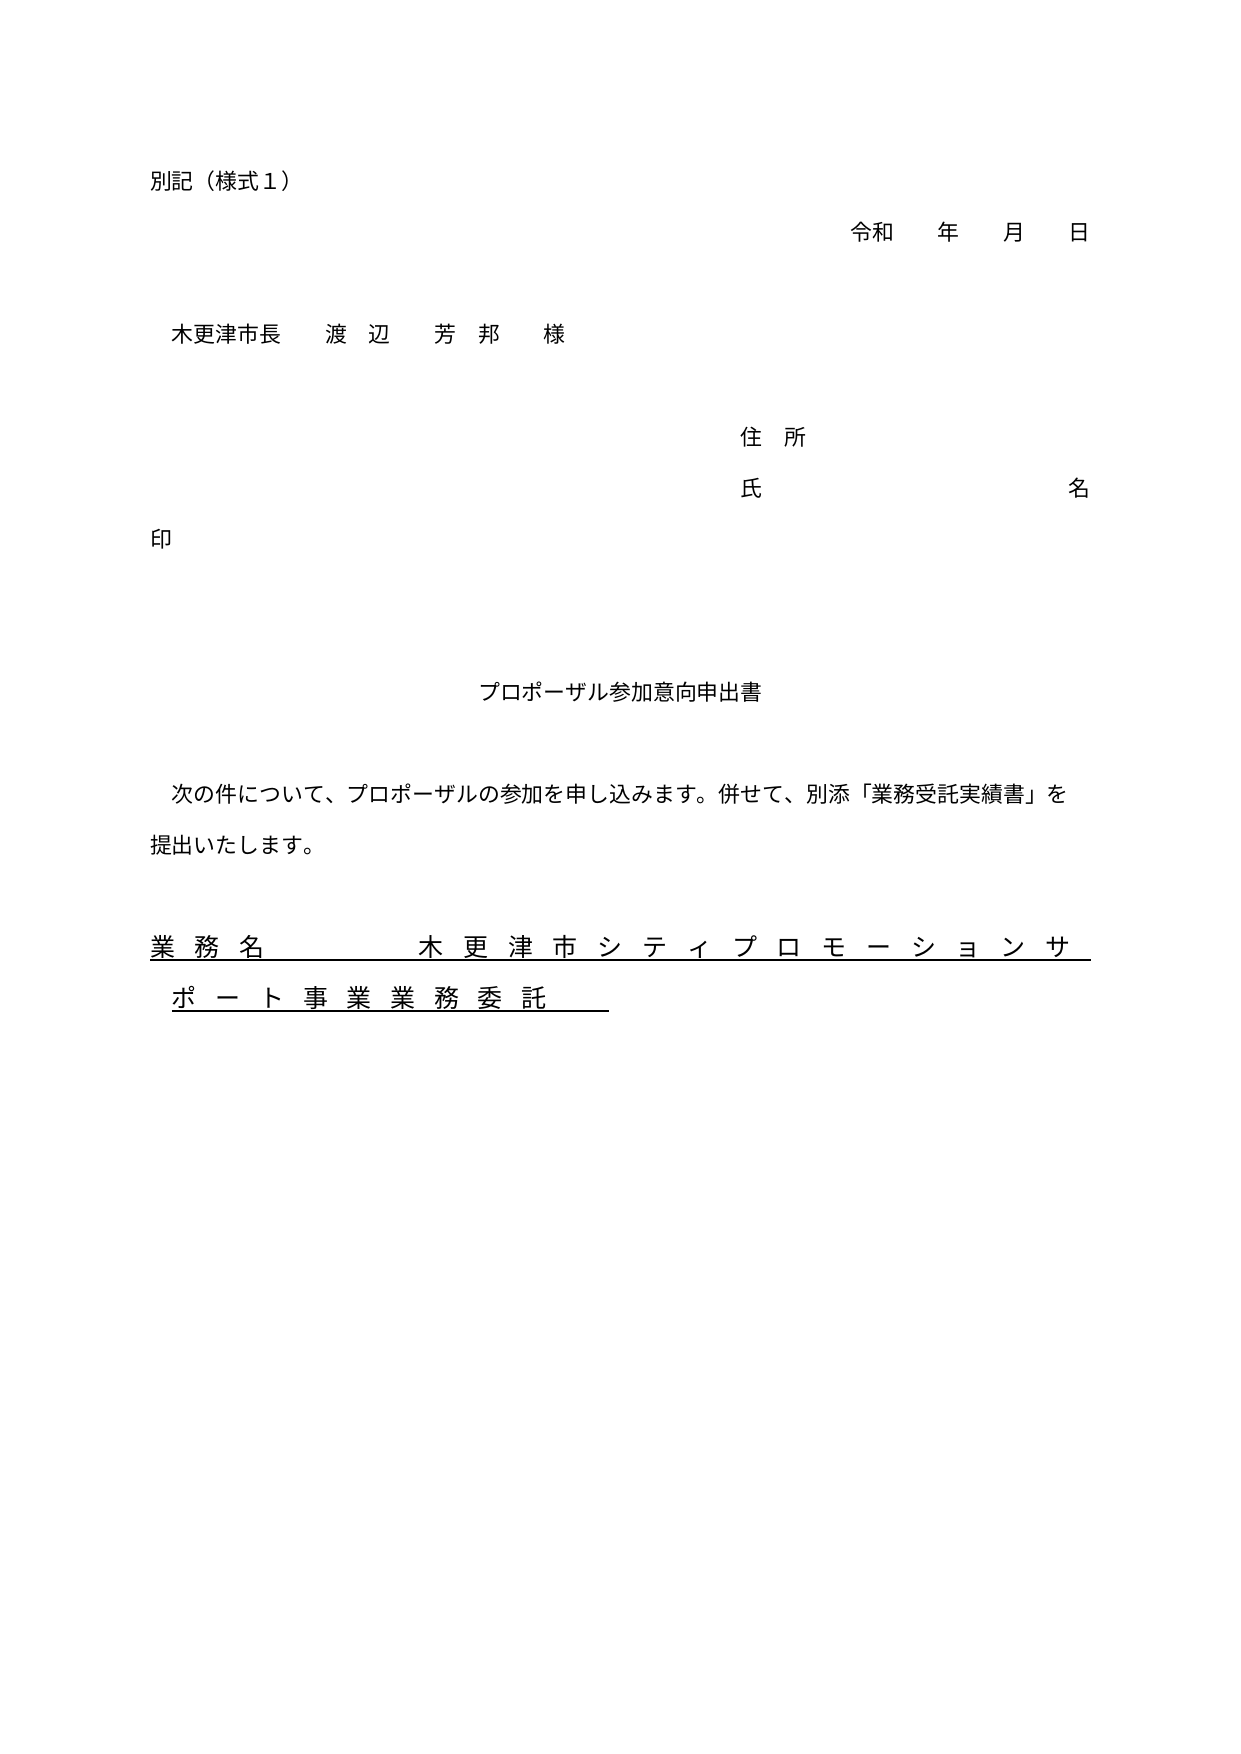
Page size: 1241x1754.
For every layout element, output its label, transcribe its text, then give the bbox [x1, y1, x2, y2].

text 次の件について、プロポーザルの参加を申し込みます。併せて、別添「業務受託実績書」を [172, 767, 1090, 818]
text 氏 名 印 [150, 461, 1090, 563]
text 別記（様式１） [150, 154, 1090, 206]
text 業務名 木更津市シティプロモーションサポート事業業務委託 [150, 920, 1090, 959]
text 提出いたします。 [150, 818, 1090, 869]
text 住 所 [150, 410, 1090, 461]
text 業務名 木更津市シティプロモーションサポート事業業務委託 [150, 961, 1090, 1022]
text 木更津市長 渡 辺 芳 邦 様 [172, 308, 1090, 359]
text プロポーザル参加意向申出書 [150, 665, 1090, 716]
text 令和 年 月 日 [150, 206, 1090, 257]
